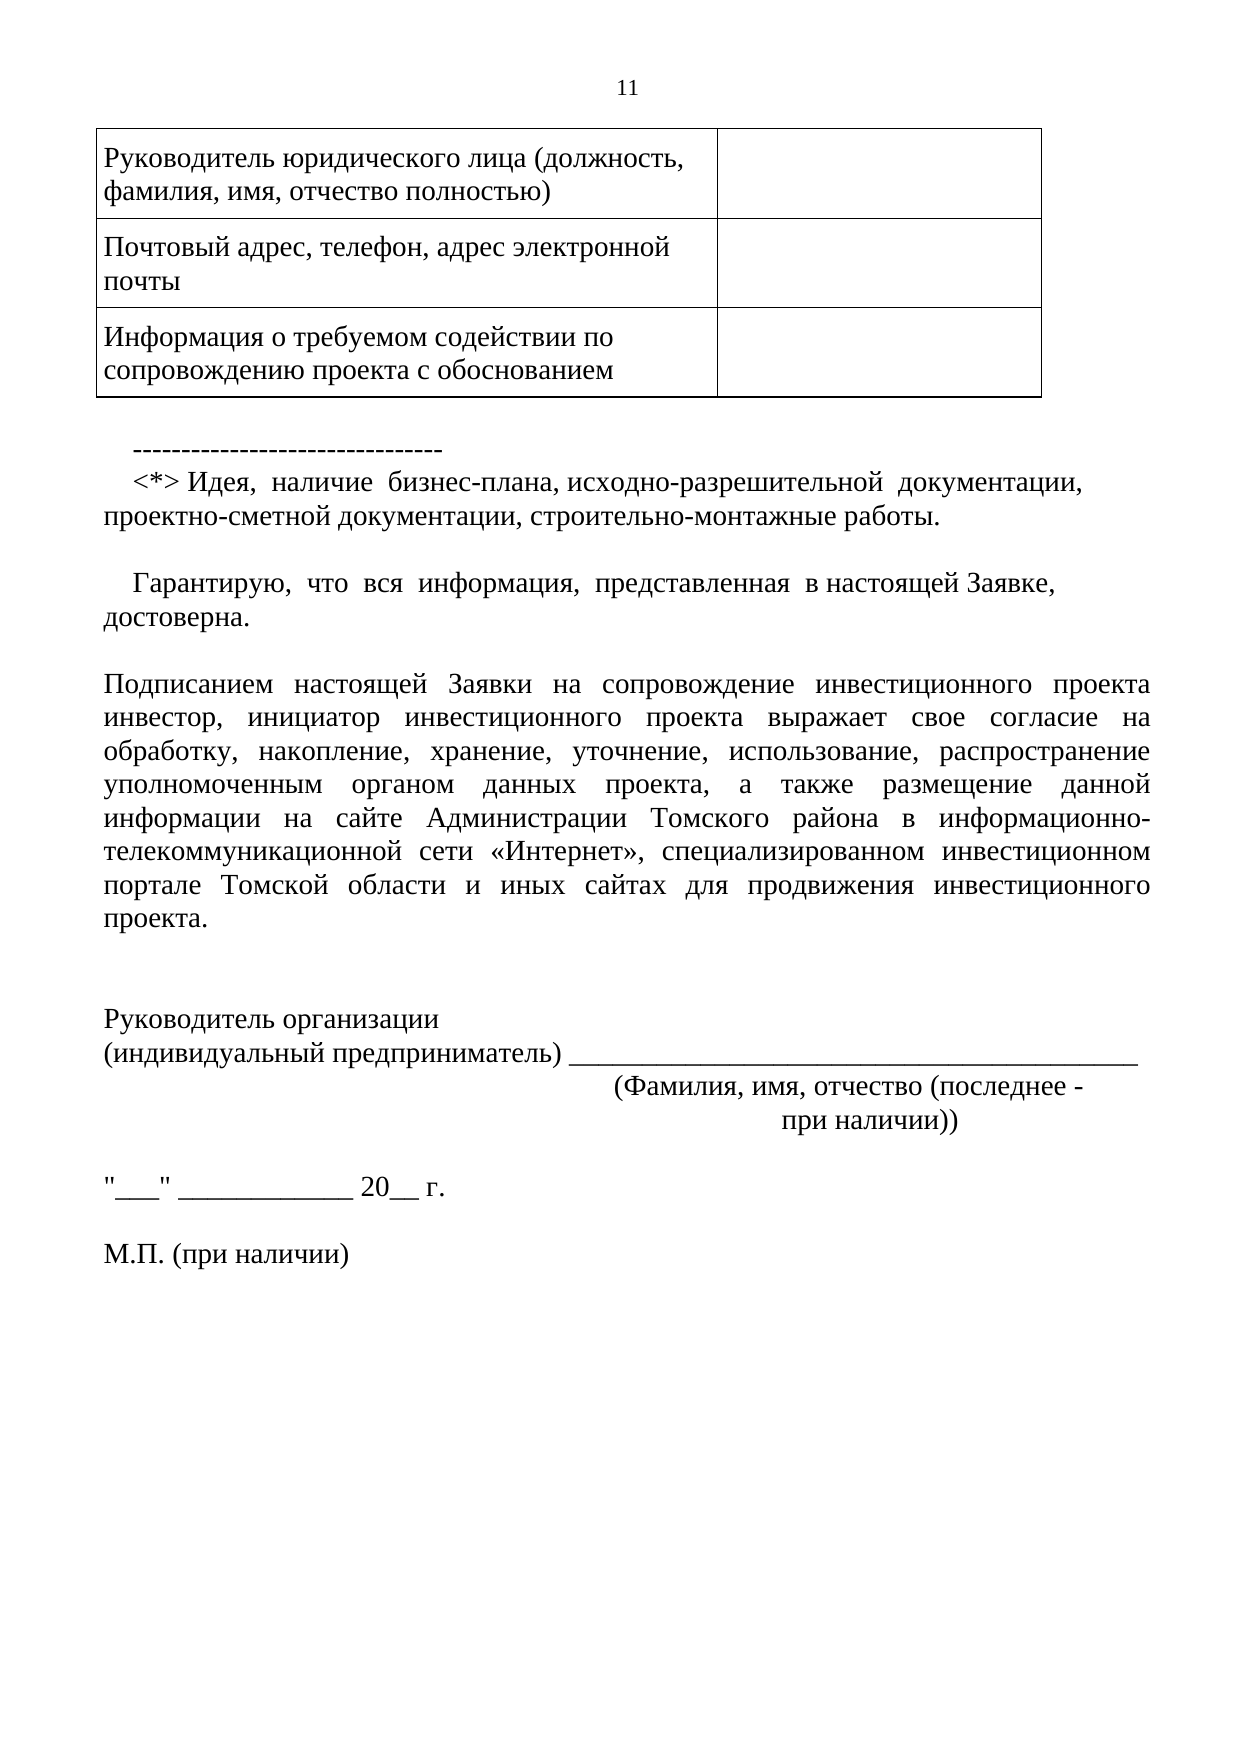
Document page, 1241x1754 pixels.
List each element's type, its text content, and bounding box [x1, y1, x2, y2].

text (индивидуальный предприниматель) _______________________________________ [103, 1035, 1152, 1068]
text (Фамилия, имя, отчество (последнее - [103, 1068, 1152, 1102]
text Гарантирую, что вся информация, представленная в настоящей Заявке, [103, 565, 1152, 599]
table_cell [718, 129, 1041, 218]
text "___" ____________ 20__ г. [103, 1169, 1152, 1202]
text проектно-сметной документации, строительно-монтажные работы. [103, 498, 1152, 532]
text <*> Идея, наличие бизнес-плана, исходно-разрешительной документации, [103, 464, 1152, 498]
text Руководитель организации [103, 1001, 1152, 1035]
table_cell Почтовый адрес, телефон, адрес электронной почты [97, 219, 717, 307]
table_cell Руководитель юридического лица (должность, фамилия, имя, отчество полностью) [97, 129, 717, 218]
table_cell [718, 219, 1041, 307]
text Подписанием настоящей Заявки на сопровождение инвестиционного проекта инвестор, инициатор инвестиционного проекта выражает свое согласие на обработку, накопление, хранение, уточнение, использование, распространение уполномоченным органом данных проекта, а также размещение данной информации на сайте Администрации Томского района в информационно-телекоммуникационной сети «Интернет», специализированном инвестиционном портале Томской области и иных сайтах для продвижения инвестиционного проекта. [103, 666, 1152, 934]
text достоверна. [103, 599, 1152, 632]
text -------------------------------- [103, 431, 1152, 464]
text при наличии)) [103, 1102, 1152, 1135]
table_cell Информация о требуемом содействии по сопровождению проекта с обоснованием [97, 308, 717, 396]
table_cell [718, 308, 1041, 396]
text М.П. (при наличии) [103, 1236, 1152, 1269]
